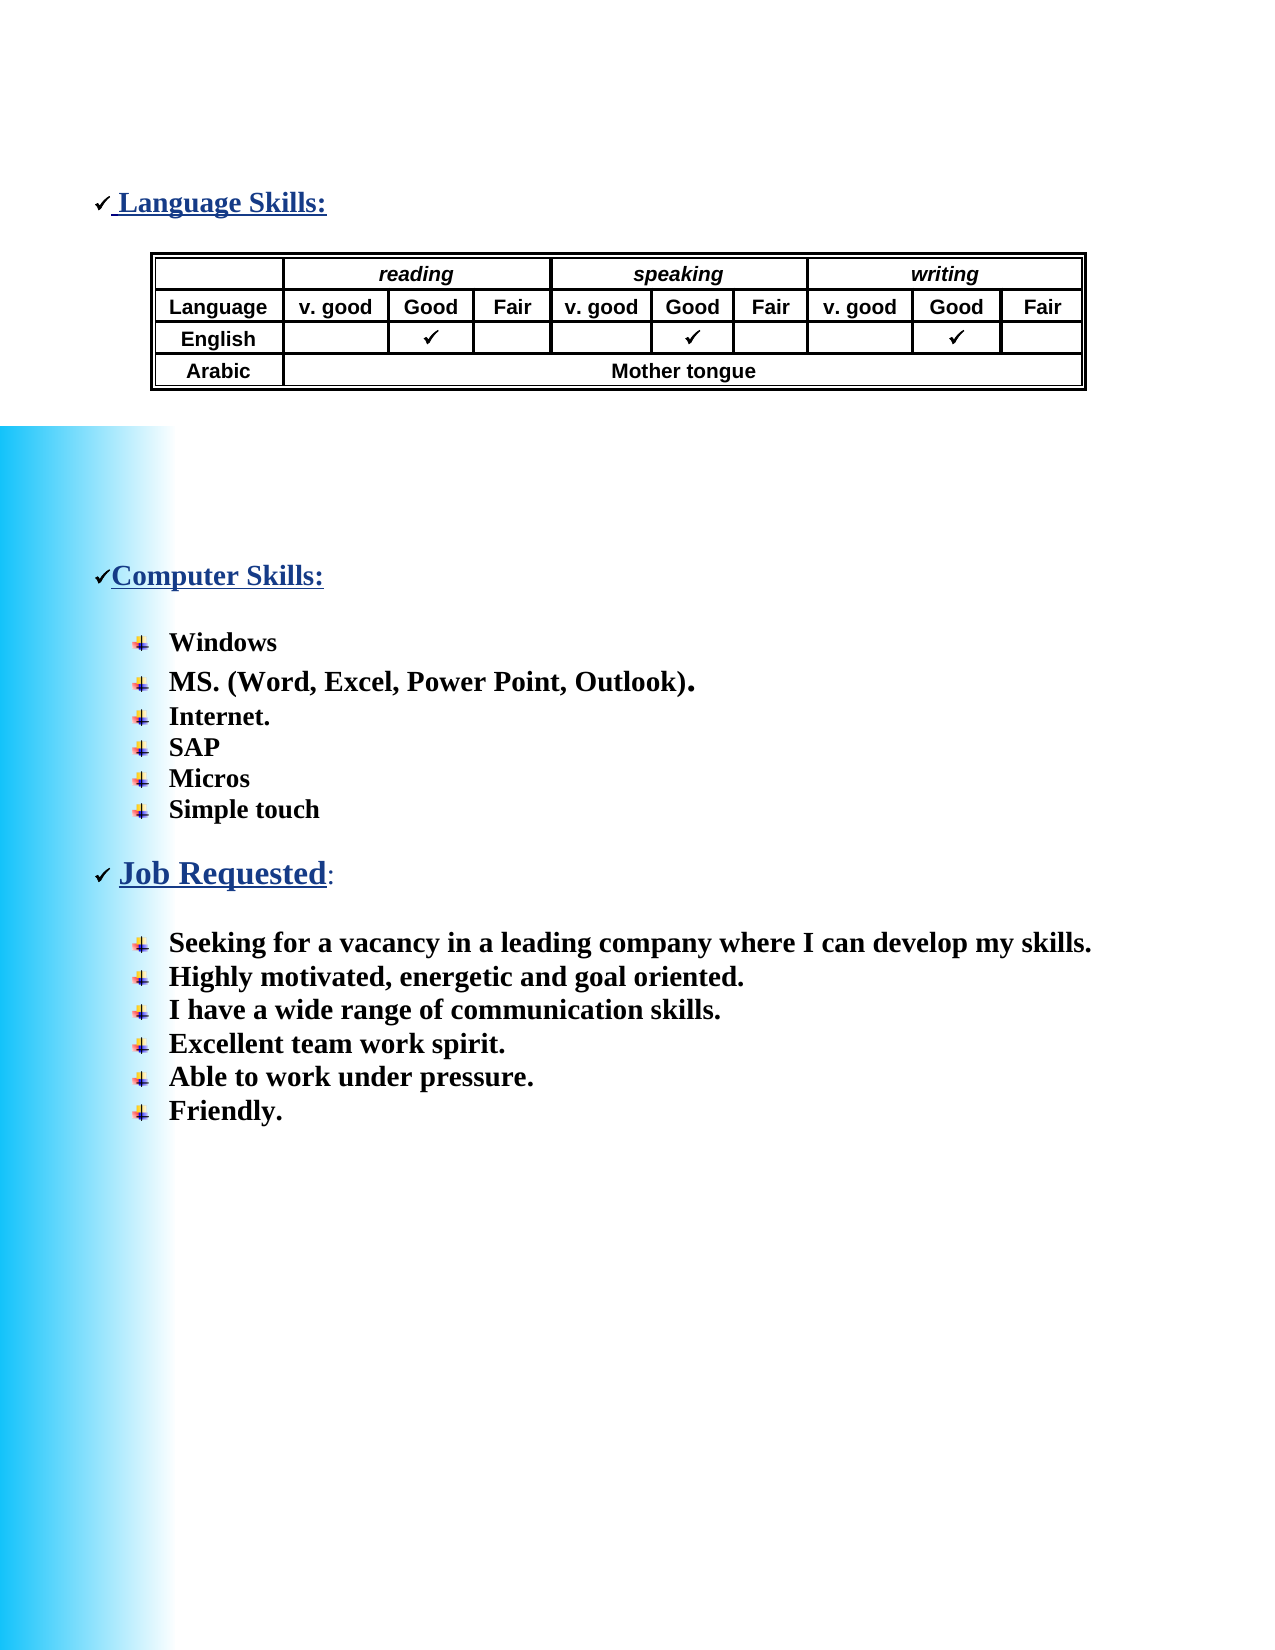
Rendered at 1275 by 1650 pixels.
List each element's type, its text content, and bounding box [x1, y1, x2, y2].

table_cell Arabic [156, 355, 282, 384]
text Job Requested: [94, 853, 1122, 892]
picture [132, 675, 149, 692]
list Simple touch [131, 793, 1122, 824]
list Friendly. [131, 1093, 1122, 1126]
picture [132, 634, 149, 651]
table_header writing [809, 259, 1081, 288]
table_cell [809, 323, 911, 352]
table_cell [735, 323, 806, 352]
picture [132, 1036, 149, 1054]
picture [132, 1103, 149, 1121]
list Able to work under pressure. [131, 1059, 1122, 1093]
list SAP [131, 731, 1122, 762]
table_header [156, 259, 282, 288]
table_cell Fair [735, 291, 806, 320]
table_cell Good [653, 291, 732, 320]
table_header reading [285, 259, 549, 288]
text Computer Skills: [94, 558, 1122, 592]
table_cell English [156, 323, 282, 352]
picture [132, 969, 149, 986]
list Seeking for a vacancy in a leading company where I can develop my skills. [131, 925, 1122, 959]
list MS. (Word, Excel, Power Point, Outlook). [131, 657, 1122, 700]
picture [132, 739, 149, 757]
list Highly motivated, energetic and goal oriented. [131, 959, 1122, 992]
table_cell [390, 323, 472, 352]
table_cell Language [156, 291, 282, 320]
table_header speaking [553, 259, 806, 288]
table_cell [914, 323, 999, 352]
text Language Skills: [94, 185, 1122, 219]
picture [132, 1003, 149, 1020]
list Excellent team work spirit. [131, 1026, 1122, 1059]
list Windows [131, 626, 1122, 657]
list Micros [131, 762, 1122, 793]
table_cell Mother tongue [285, 355, 1081, 384]
list I have a wide range of communication skills. [131, 992, 1122, 1026]
picture [132, 1070, 149, 1087]
picture [132, 708, 149, 726]
table_cell [285, 323, 387, 352]
table_cell Fair [1003, 291, 1081, 320]
picture [132, 802, 149, 819]
table_cell v. good [285, 291, 387, 320]
list Internet. [131, 700, 1122, 731]
table_cell v. good [809, 291, 911, 320]
table_cell v. good [553, 291, 650, 320]
table_cell [475, 323, 549, 352]
table_cell Fair [475, 291, 549, 320]
table_cell Good [390, 291, 472, 320]
table_cell Good [914, 291, 999, 320]
picture [132, 770, 149, 788]
table_cell [1003, 323, 1081, 352]
table_cell [553, 323, 650, 352]
picture [132, 935, 149, 953]
table_cell [653, 323, 732, 352]
